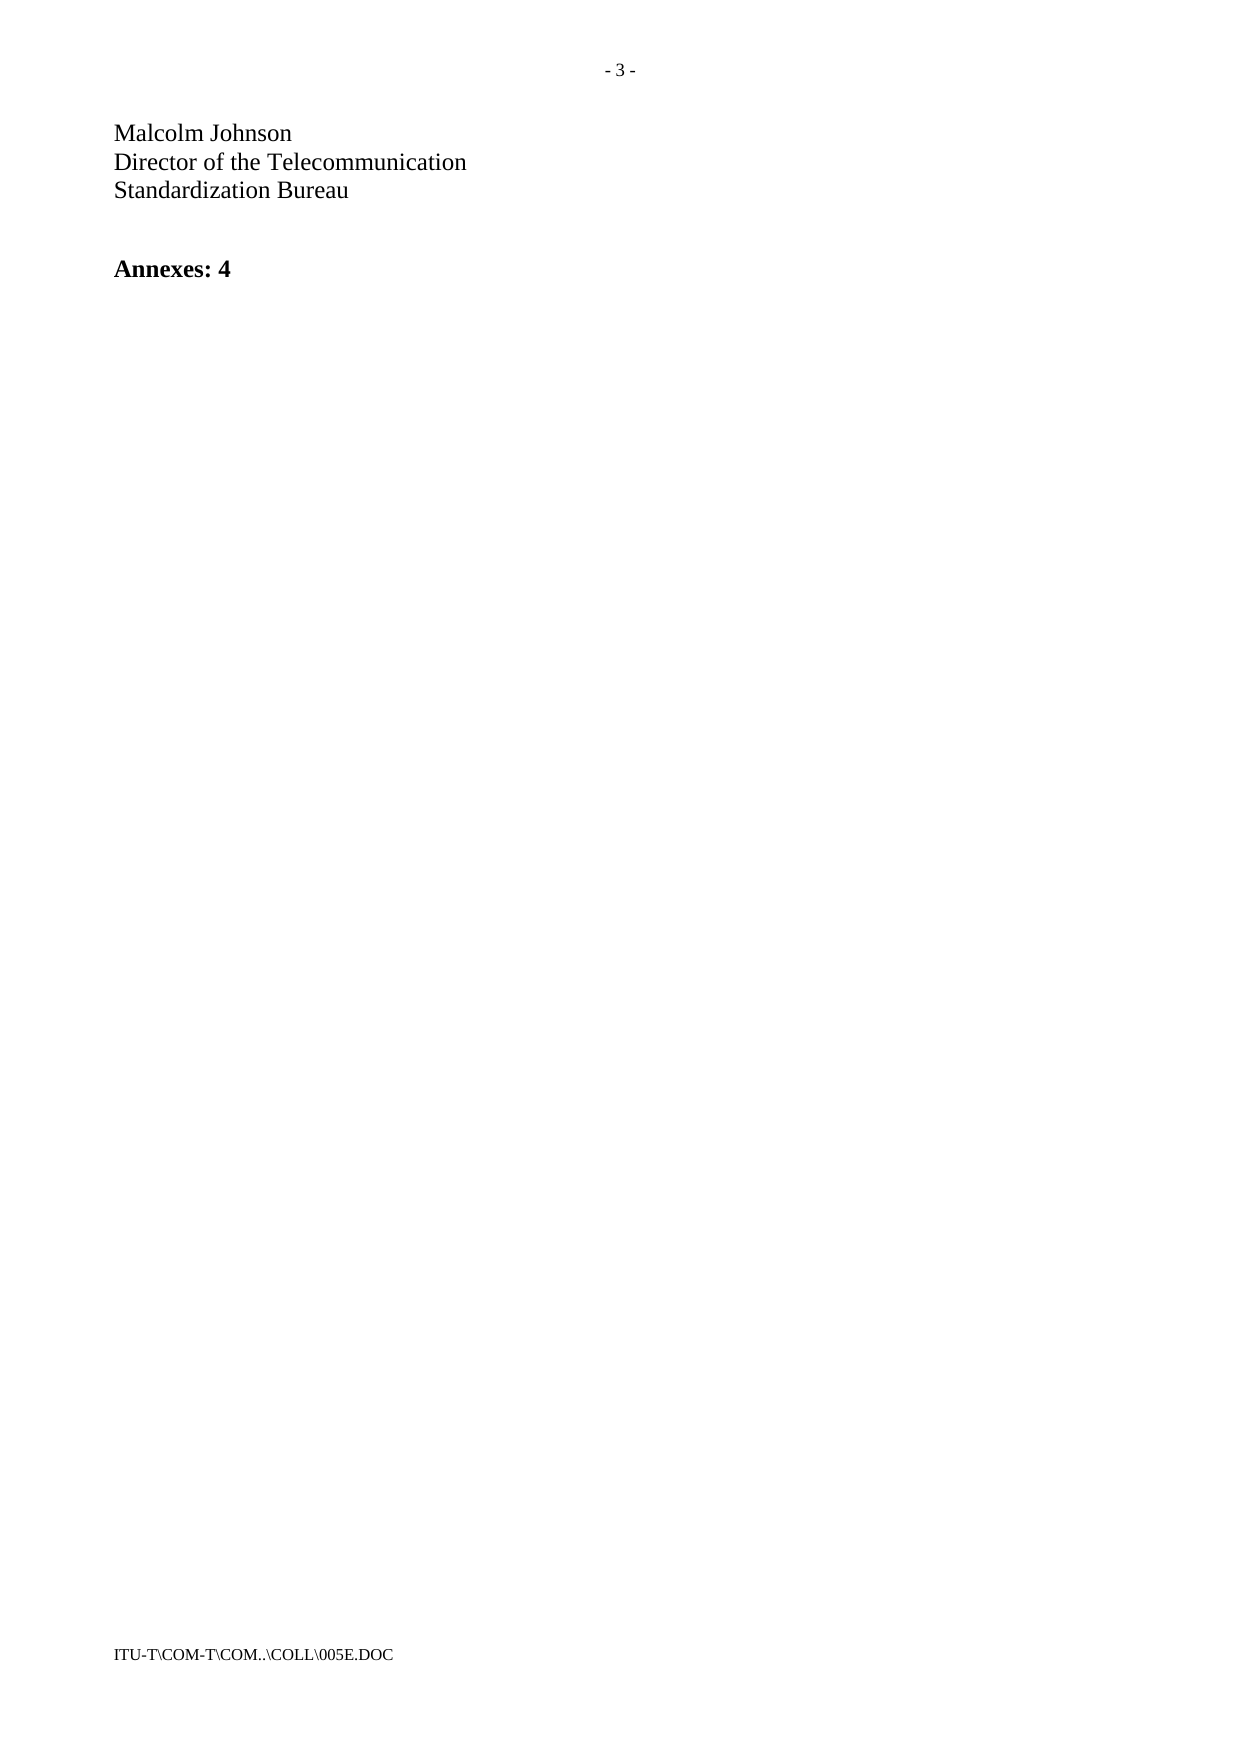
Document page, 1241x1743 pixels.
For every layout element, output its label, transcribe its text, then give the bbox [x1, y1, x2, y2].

text Annexes: 4 [113, 254, 1117, 283]
text Malcolm Johnson Director of the Telecommunication Standardization Bureau [113, 118, 1117, 204]
